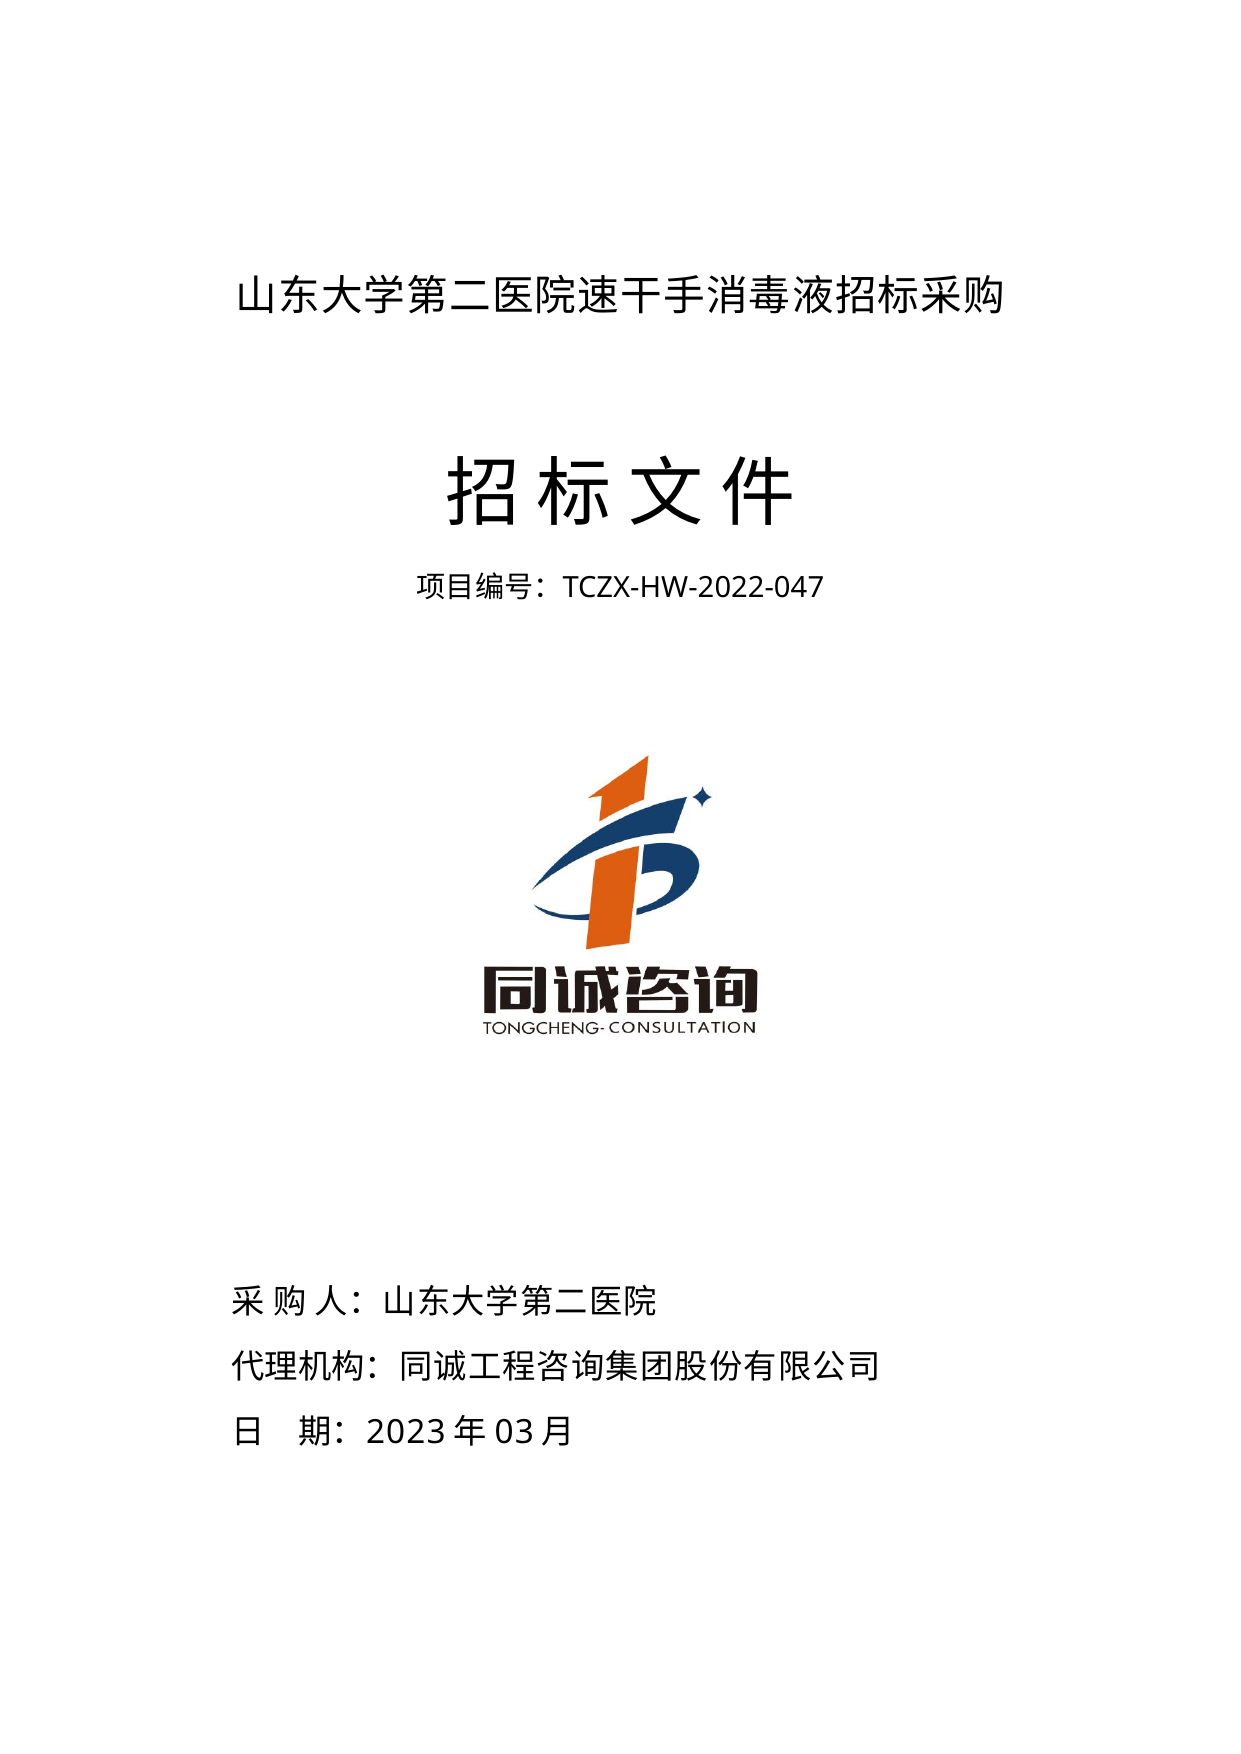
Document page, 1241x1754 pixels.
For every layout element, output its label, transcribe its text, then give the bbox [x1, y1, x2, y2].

text 招 标 文 件 [187, 422, 1053, 552]
text 采购人：山东大学第二医院 [231, 1267, 1053, 1332]
text 山东大学第二医院速干手消毒液招标采购 [187, 259, 1053, 324]
picture [472, 747, 768, 1043]
text 代理机构：同诚工程咨询集团股份有限公司 [231, 1332, 1053, 1397]
text 项目编号：TCZX-HW-2022-047 [187, 552, 1053, 617]
text 日期：2023年03月 [231, 1397, 1053, 1462]
